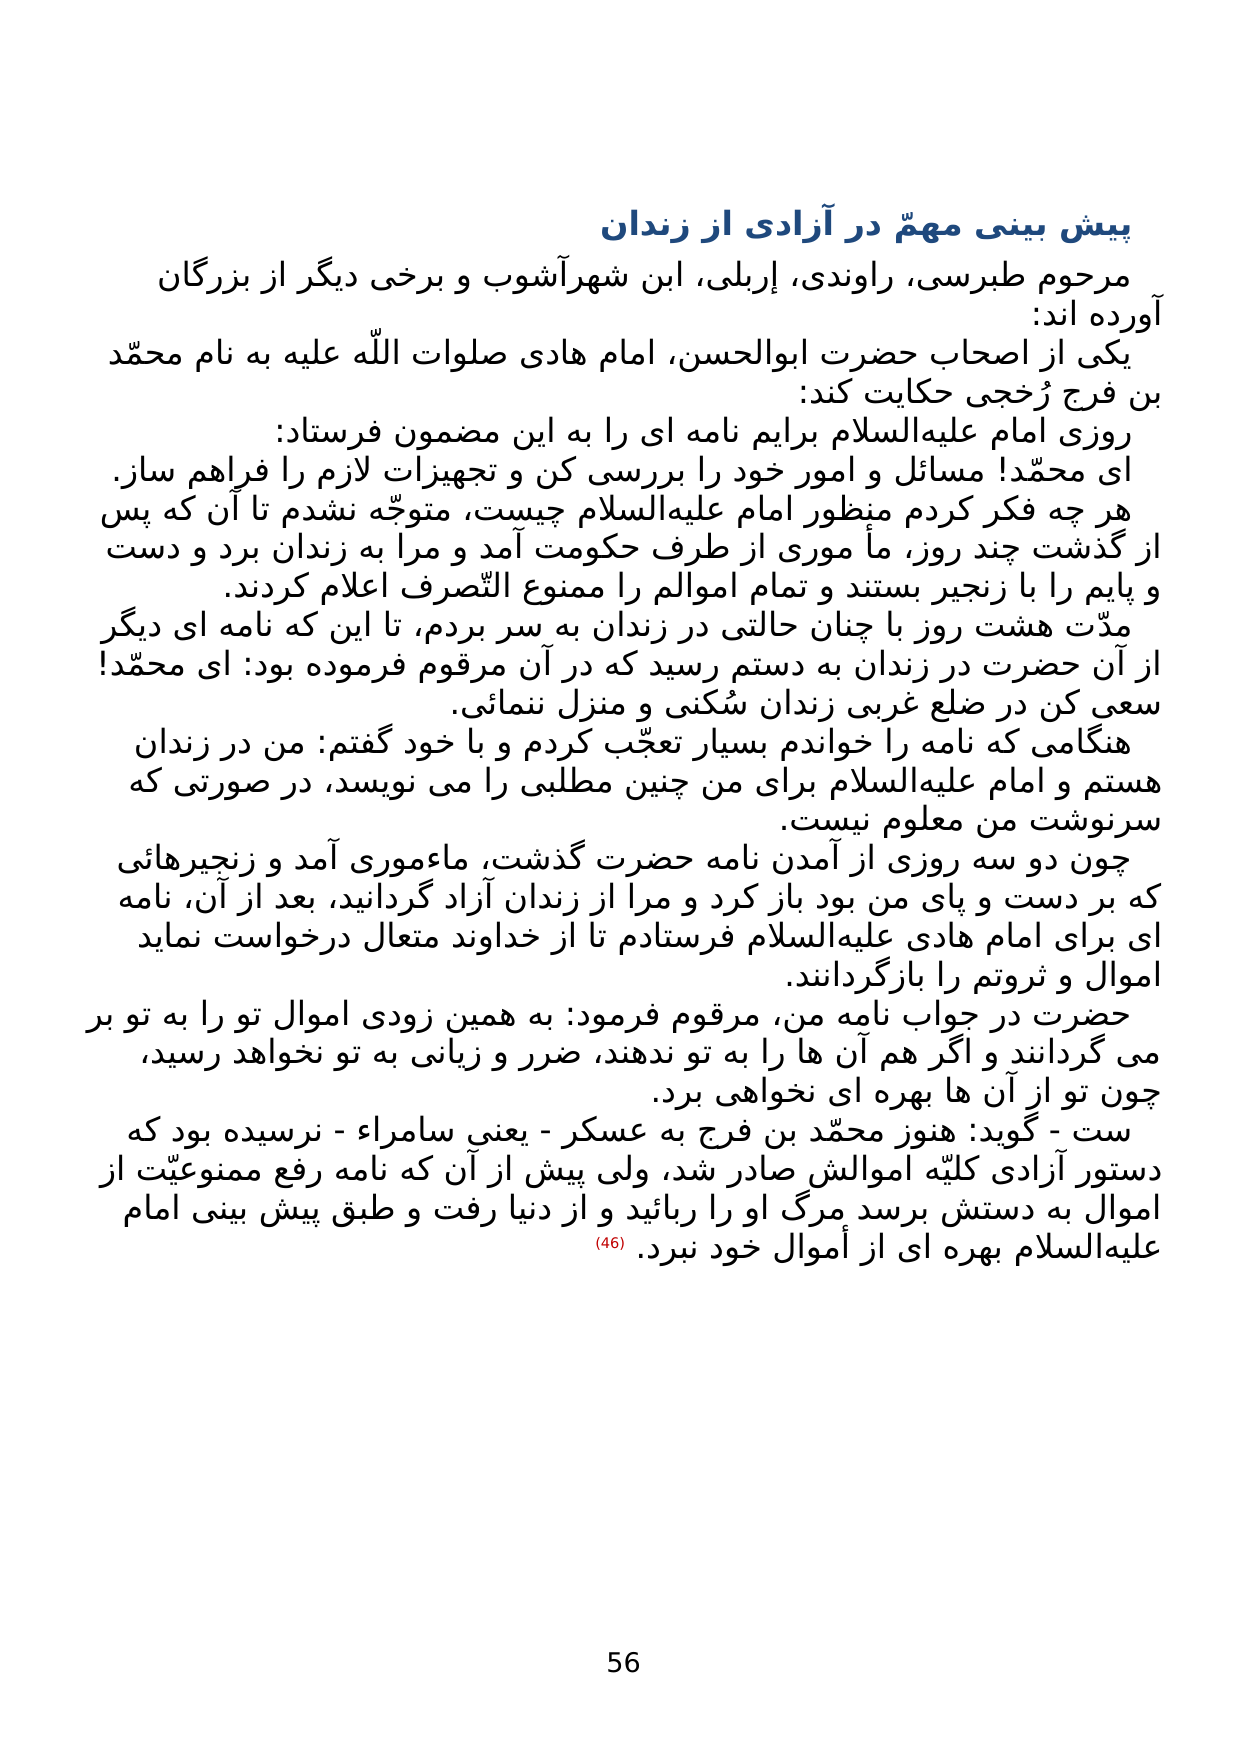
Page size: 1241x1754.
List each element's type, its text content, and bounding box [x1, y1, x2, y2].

text هنگامی که نامه را خواندم بسیار تعجّب کردم و با خود گفتم: من در زندان هستم و امام عليه‌السلام برای من چنین مطلبی را می نویسد، در صورتی که سرنوشت من معلوم نیست. [84, 722, 1162, 839]
subtitle پیش بینی مهمّ در آزادی از زندان [84, 204, 1162, 243]
text روزی امام عليه‌السلام برایم نامه ای را به این مضمون فرستاد: [84, 411, 1162, 450]
text ست - گوید: هنوز محمّد بن فرج به عسکر - یعنی سامراء - نرسیده بود که دستور آزادی کلیّه اموالش صادر شد، ولی پیش از آن که نامه رفع ممنوعیّت از اموال به دستش برسد مرگ او را ربائید و از دنیا رفت و طبق پیش بینی امام عليه‌السلام بهره ای از أموال خود نبرد. (46) [84, 1111, 1162, 1266]
text یکی از اصحاب حضرت ابوالحسن، امام هادی صلوات اللّه علیه به نام محمّد بن فرج رُخجی حکایت کند: [84, 334, 1162, 411]
text هر چه فکر کردم منظور امام عليه‌السلام چیست، متوجّه نشدم تا آن که پس از گذشت چند روز، مأ موری از طرف حکومت آمد و مرا به زندان برد و دست و پایم را با زنجیر بستند و تمام اموالم را ممنوع التّصرف اعلام کردند. [84, 489, 1162, 606]
text مدّت هشت روز با چنان حالتی در زندان به سر بردم، تا این که نامه ای دیگر از آن حضرت در زندان به دستم رسید که در آن مرقوم فرموده بود: ای محمّد! سعی کن در ضلع غربی زندان سُکنی و منزل ننمائی. [84, 606, 1162, 722]
text حضرت در جواب نامه من، مرقوم فرمود: به همین زودی اموال تو را به تو بر می گردانند و اگر هم آن ها را به تو ندهند، ضرر و زیانی به تو نخواهد رسید، چون تو از آن ها بهره ای نخواهی برد. [84, 994, 1162, 1111]
text ای محمّد! مسائل و امور خود را بررسی کن و تجهیزات لازم را فراهم ساز. [84, 450, 1162, 489]
text مرحوم طبرسی، راوندی، إربلی، ابن شهرآشوب و برخی دیگر از بزرگان آورده اند: [84, 256, 1162, 334]
text چون دو سه روزی از آمدن نامه حضرت گذشت، ماءموری آمد و زنجیرهائی که بر دست و پای من بود باز کرد و مرا از زندان آزاد گردانید، بعد از آن، نامه ای برای امام هادی عليه‌السلام فرستادم تا از خداوند متعال درخواست نماید اموال و ثروتم را بازگردانند. [84, 839, 1162, 994]
